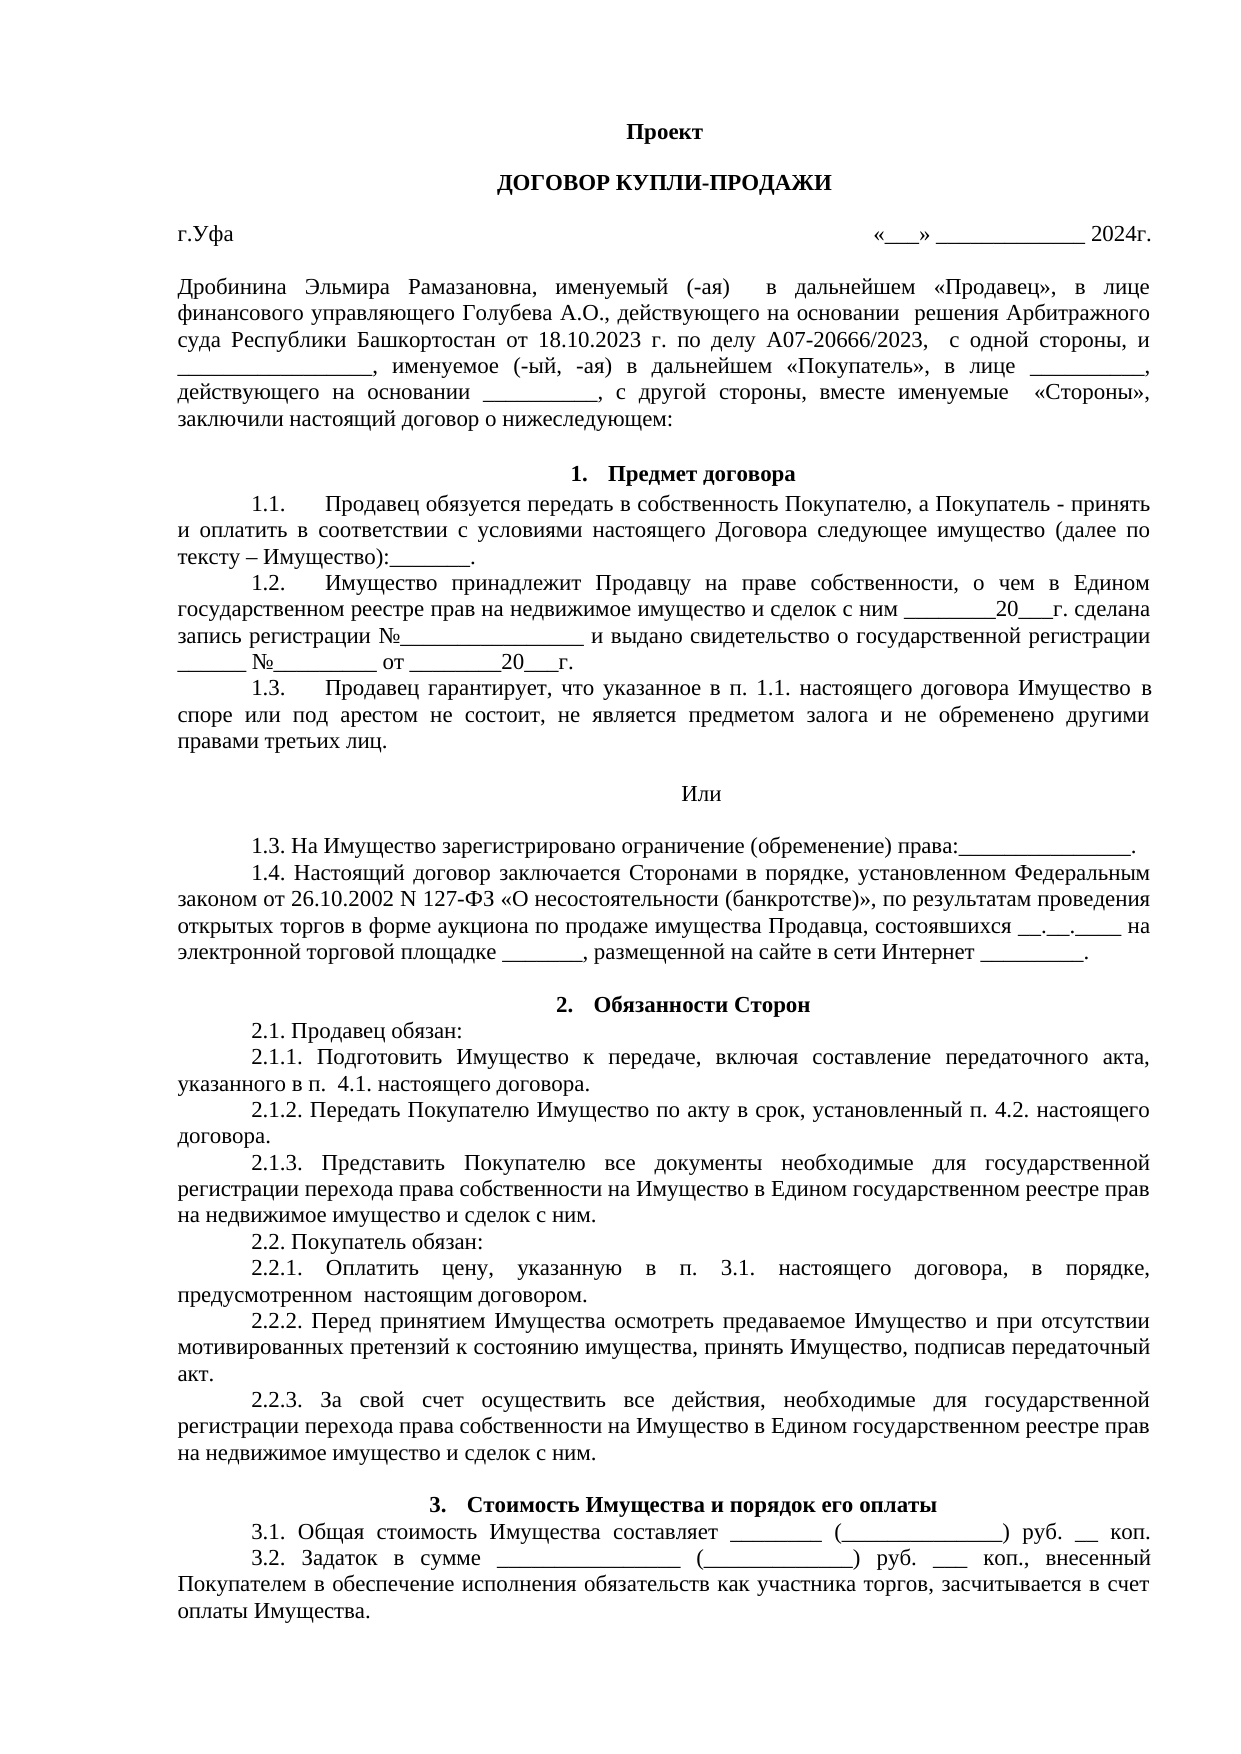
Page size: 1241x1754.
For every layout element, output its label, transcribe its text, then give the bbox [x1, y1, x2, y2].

list Продавец гарантирует, что указанное в п. 1.1. настоящего договора Имущество в споре или под арестом не состоит, не является предметом залога и не обременено другими правами третьих лиц. [177, 674, 1152, 753]
text 1.3. На Имущество зарегистрировано ограничение (обременение) права:_______________. [177, 833, 1152, 859]
list Имущество принадлежит Продавцу на праве собственности, о чем в Едином государственном реестре прав на недвижимое имущество и сделок с ним ________20___г. сделана запись регистрации №________________ и выдано свидетельство о государственной регистрации ______ №_________ от ________20___г. [177, 569, 1152, 674]
list Обязанности Сторон [215, 991, 1152, 1017]
text 1.4. Настоящий договор заключается Сторонами в порядке, установленном Федеральным законом от 26.10.2002 N 127-ФЗ «О несостоятельности (банкротстве)», по результатам проведения открытых торгов в форме аукциона по продаже имущества Продавца, состоявшихся __.__.____ на электронной торговой площадке _______, размещенной на сайте в сети Интернет _________. [177, 859, 1152, 964]
text 2.2.1. Оплатить цену, указанную в п. 3.1. настоящего договора, в порядке, предусмотренном настоящим договором. [177, 1254, 1152, 1307]
text Проект [177, 118, 1152, 144]
text 2.2.3. За свой счет осуществить все действия, необходимые для государственной регистрации перехода права собственности на Имущество в Едином государственном реестре прав на недвижимое имущество и сделок с ним. [177, 1386, 1152, 1465]
text ДОГОВОР КУПЛИ-ПРОДАЖИ [177, 169, 1152, 196]
list Стоимость Имущества и порядок его оплаты [215, 1491, 1152, 1518]
text 2.2. Покупатель обязан: [177, 1228, 1152, 1254]
text 2.1.1. Подготовить Имущество к передаче, включая составление передаточного акта, указанного в п. 4.1. настоящего договора. [177, 1043, 1152, 1096]
list Продавец обязуется передать в собственность Покупателю, а Покупатель - принять и оплатить в соответствии с условиями настоящего Договора следующее имущество (далее по тексту – Имущество):_______. [177, 490, 1152, 569]
list Предмет договора [215, 460, 1152, 486]
text Дробинина Эльмира Рамазановна, именуемый (-ая) в дальнейшем «Продавец», в лице финансового управляющего Голубева А.О., действующего на основании решения Арбитражного суда Республики Башкортостан от 18.10.2023 г. по делу А07-20666/2023, с одной стороны, и _________________, именуемое (-ый, -ая) в дальнейшем «Покупатель», в лице __________, действующего на основании __________, с другой стороны, вместе именуемые «Стороны», заключили настоящий договор о нижеследующем: [177, 273, 1152, 431]
text 3.1. Общая стоимость Имущества составляет ________ (______________) руб. __ коп. 3.2. Задаток в сумме ________________ (_____________) руб. ___ коп., внесенный Покупателем в обеспечение исполнения обязательств как участника торгов, засчитывается в счет оплаты Имущества. [177, 1518, 1152, 1623]
text г.Уфа [177, 220, 760, 247]
list Или [177, 780, 1152, 806]
text 2.1. Продавец обязан: [177, 1017, 1152, 1043]
text 2.1.2. Передать Покупателю Имущество по акту в срок, установленный п. 4.2. настоящего договора. [177, 1096, 1152, 1149]
text «___» _____________ 2024г. [834, 220, 1152, 247]
text 2.2.2. Перед принятием Имущества осмотреть предаваемое Имущество и при отсутствии мотивированных претензий к состоянию имущества, принять Имущество, подписав передаточный акт. [177, 1307, 1152, 1386]
text 2.1.3. Представить Покупателю все документы необходимые для государственной регистрации перехода права собственности на Имущество в Едином государственном реестре прав на недвижимое имущество и сделок с ним. [177, 1149, 1152, 1228]
